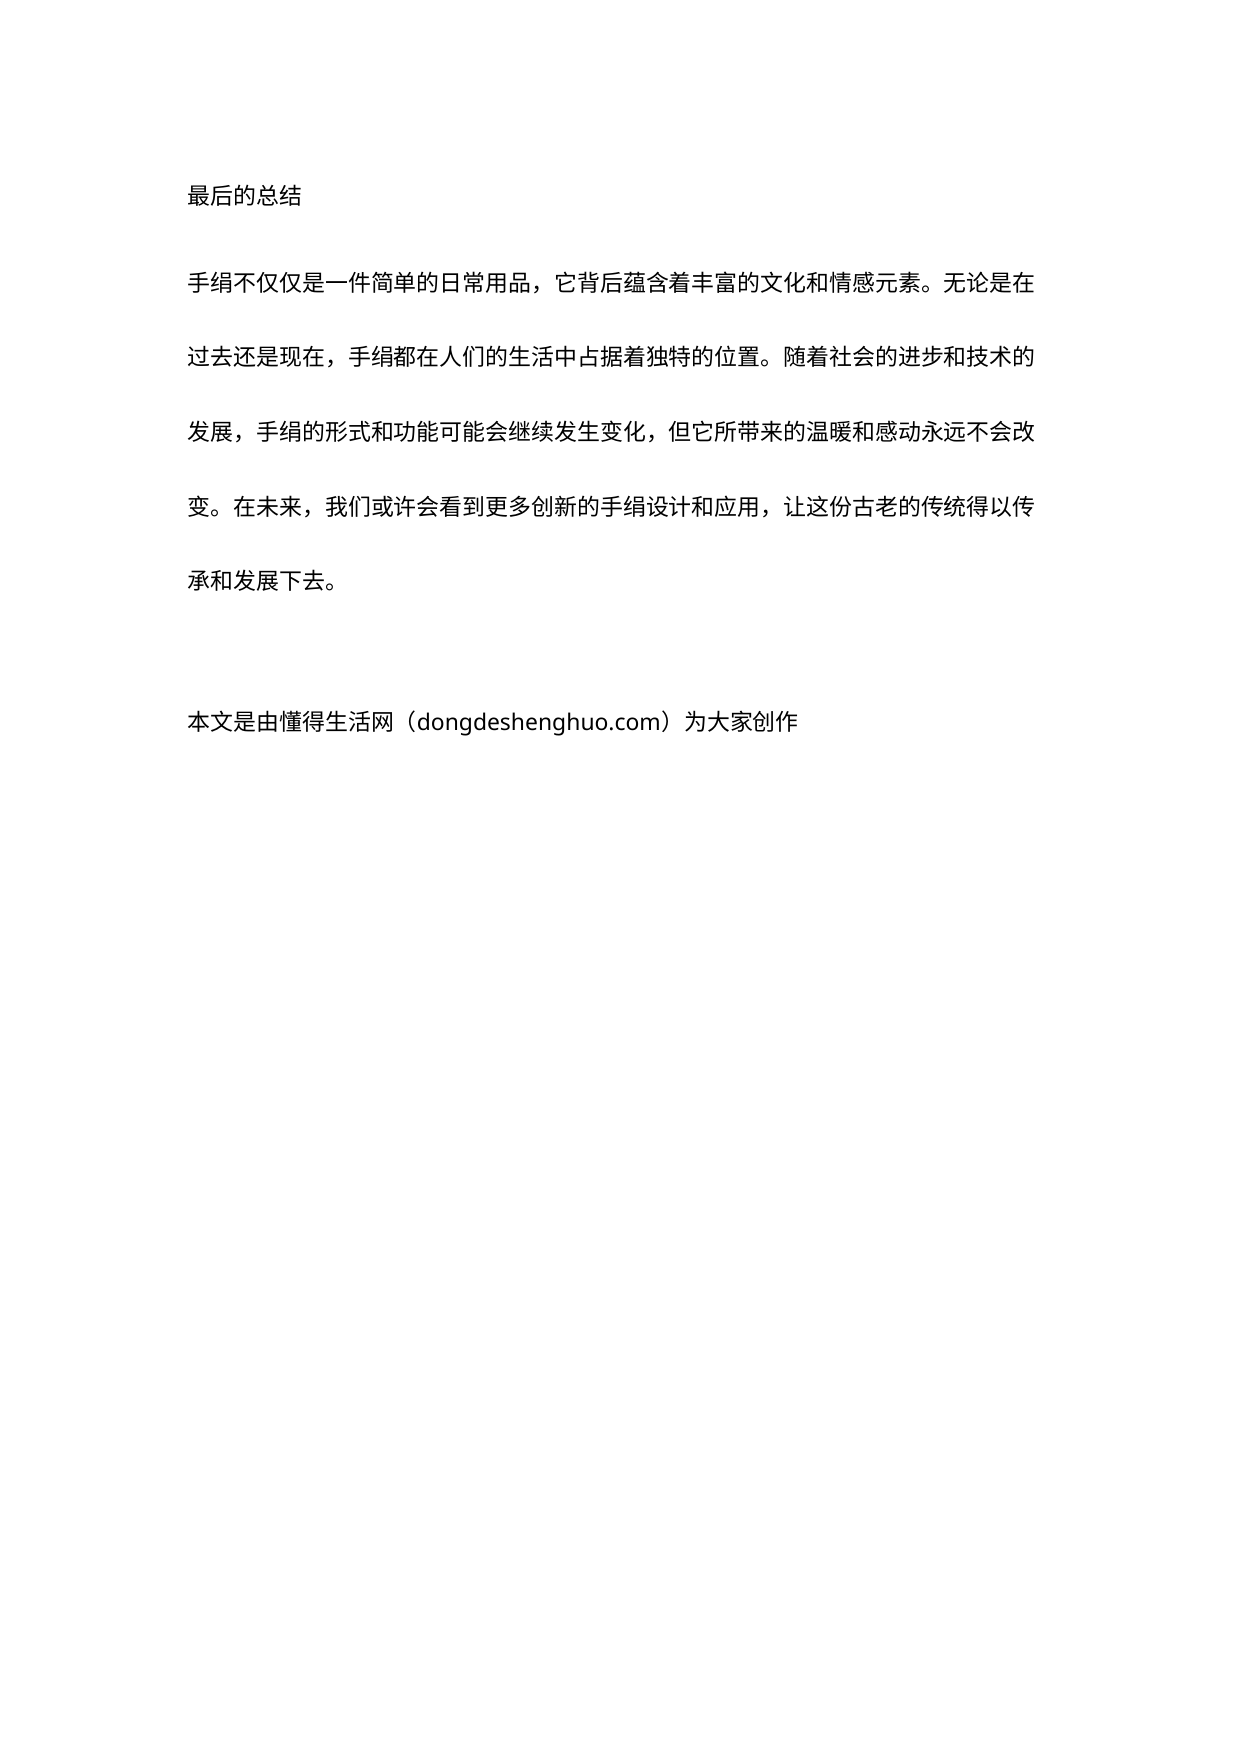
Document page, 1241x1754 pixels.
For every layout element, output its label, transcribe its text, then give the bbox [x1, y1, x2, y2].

text 本文是由懂得生活网（dongdeshenghuo.com）为大家创作 [187, 688, 1053, 753]
text 最后的总结 [187, 162, 1053, 227]
text 手绢不仅仅是一件简单的日常用品，它背后蕴含着丰富的文化和情感元素。无论是在过去还是现在，手绢都在人们的生活中占据着独特的位置。随着社会的进步和技术的发展，手绢的形式和功能可能会继续发生变化，但它所带来的温暖和感动永远不会改变。在未来，我们或许会看到更多创新的手绢设计和应用，让这份古老的传统得以传承和发展下去。 [187, 248, 1053, 612]
